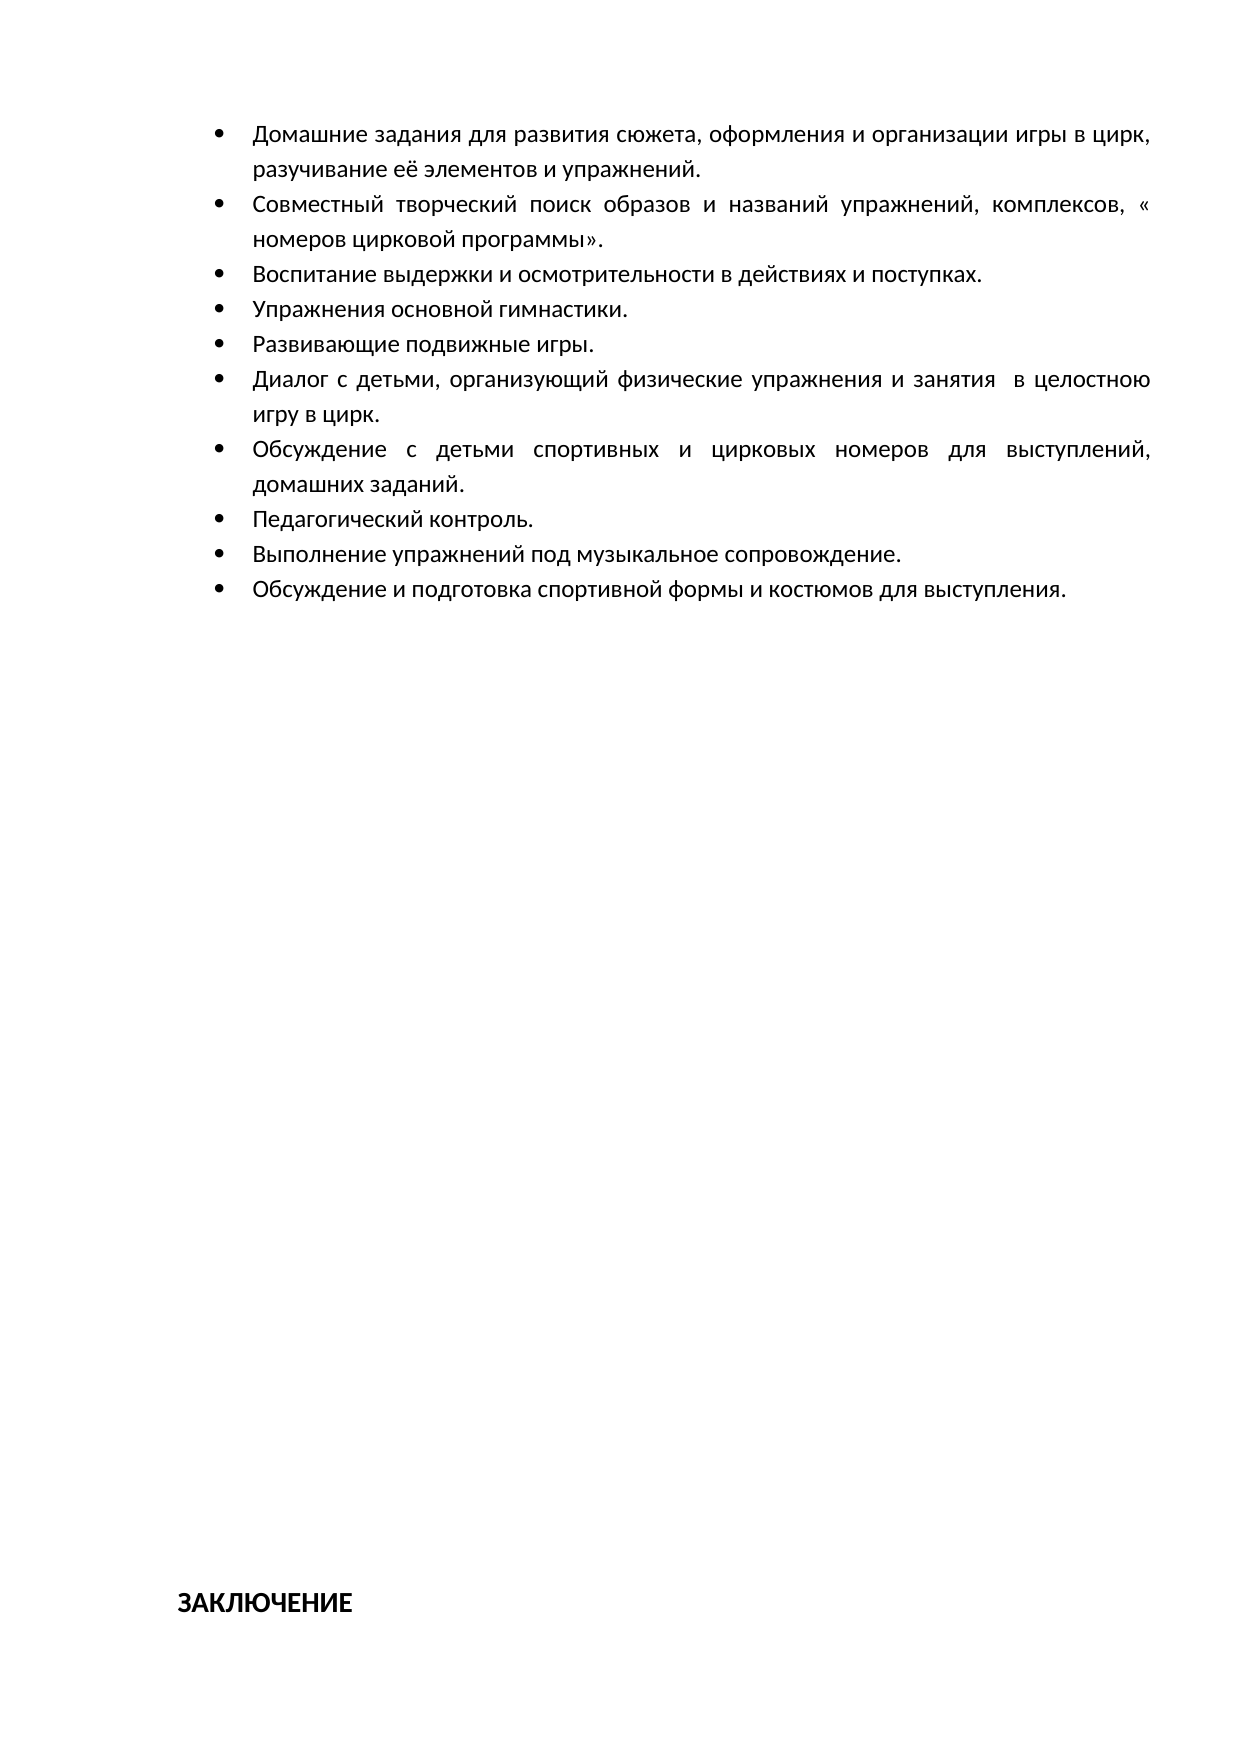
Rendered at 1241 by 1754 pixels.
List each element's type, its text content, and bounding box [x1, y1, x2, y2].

list Развивающие подвижные игры. [215, 328, 1152, 359]
list Воспитание выдержки и осмотрительности в действиях и поступках. [215, 258, 1152, 289]
list Педагогический контроль. [215, 503, 1152, 534]
list Упражнения основной гимнастики. [215, 293, 1152, 324]
list Совместный творческий поиск образов и названий упражнений, комплексов, « номеров цирковой программы». [215, 188, 1152, 254]
text ЗАКЛЮЧЕНИЕ [177, 1584, 1152, 1620]
list Домашние задания для развития сюжета, оформления и организации игры в цирк, разучивание её элементов и упражнений. [215, 118, 1152, 184]
list Обсуждение и подготовка спортивной формы и костюмов для выступления. [215, 573, 1152, 604]
list Диалог с детьми, организующий физические упражнения и занятия в целостною игру в цирк. [215, 363, 1152, 429]
list Выполнение упражнений под музыкальное сопровождение. [215, 538, 1152, 569]
list Обсуждение с детьми спортивных и цирковых номеров для выступлений, домашних заданий. [215, 433, 1152, 499]
